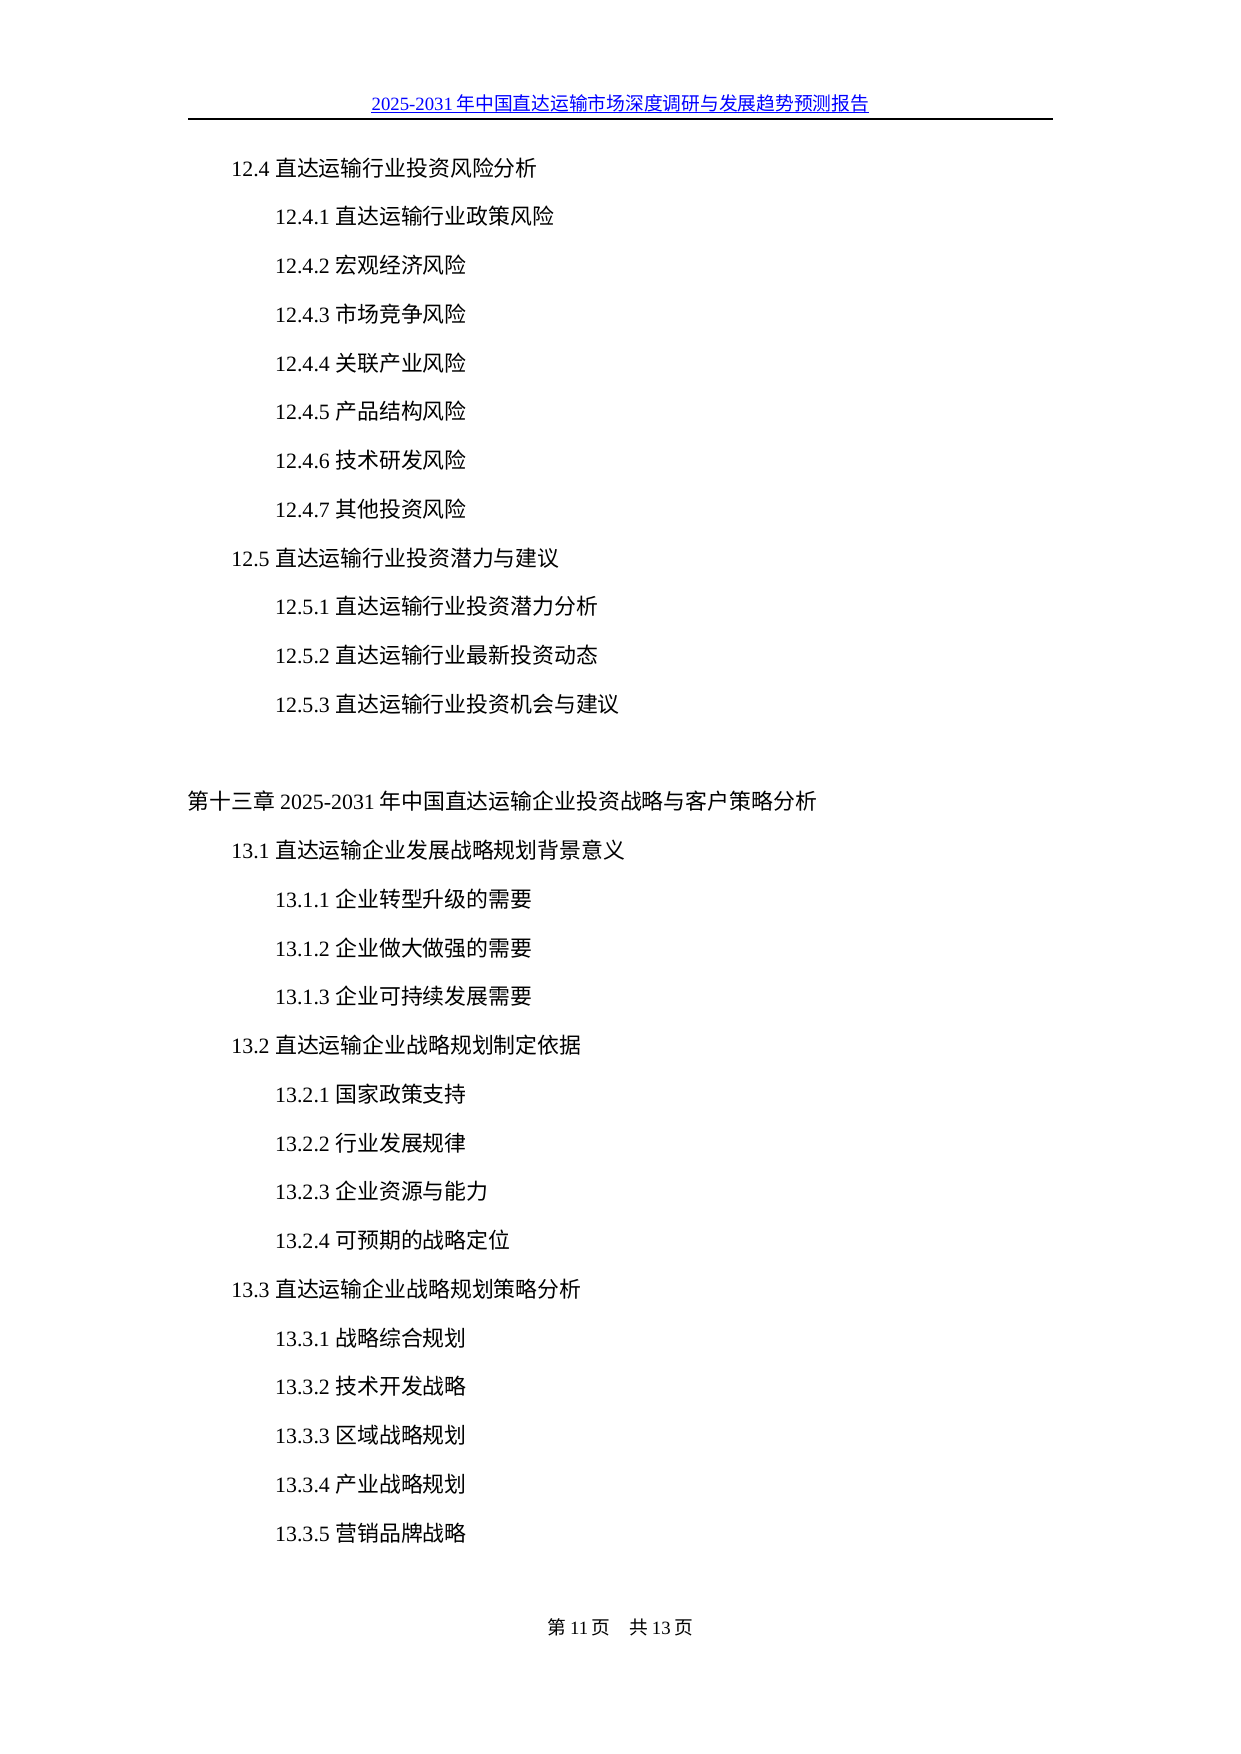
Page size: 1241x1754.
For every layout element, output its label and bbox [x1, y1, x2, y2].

text [187, 150, 1053, 1548]
